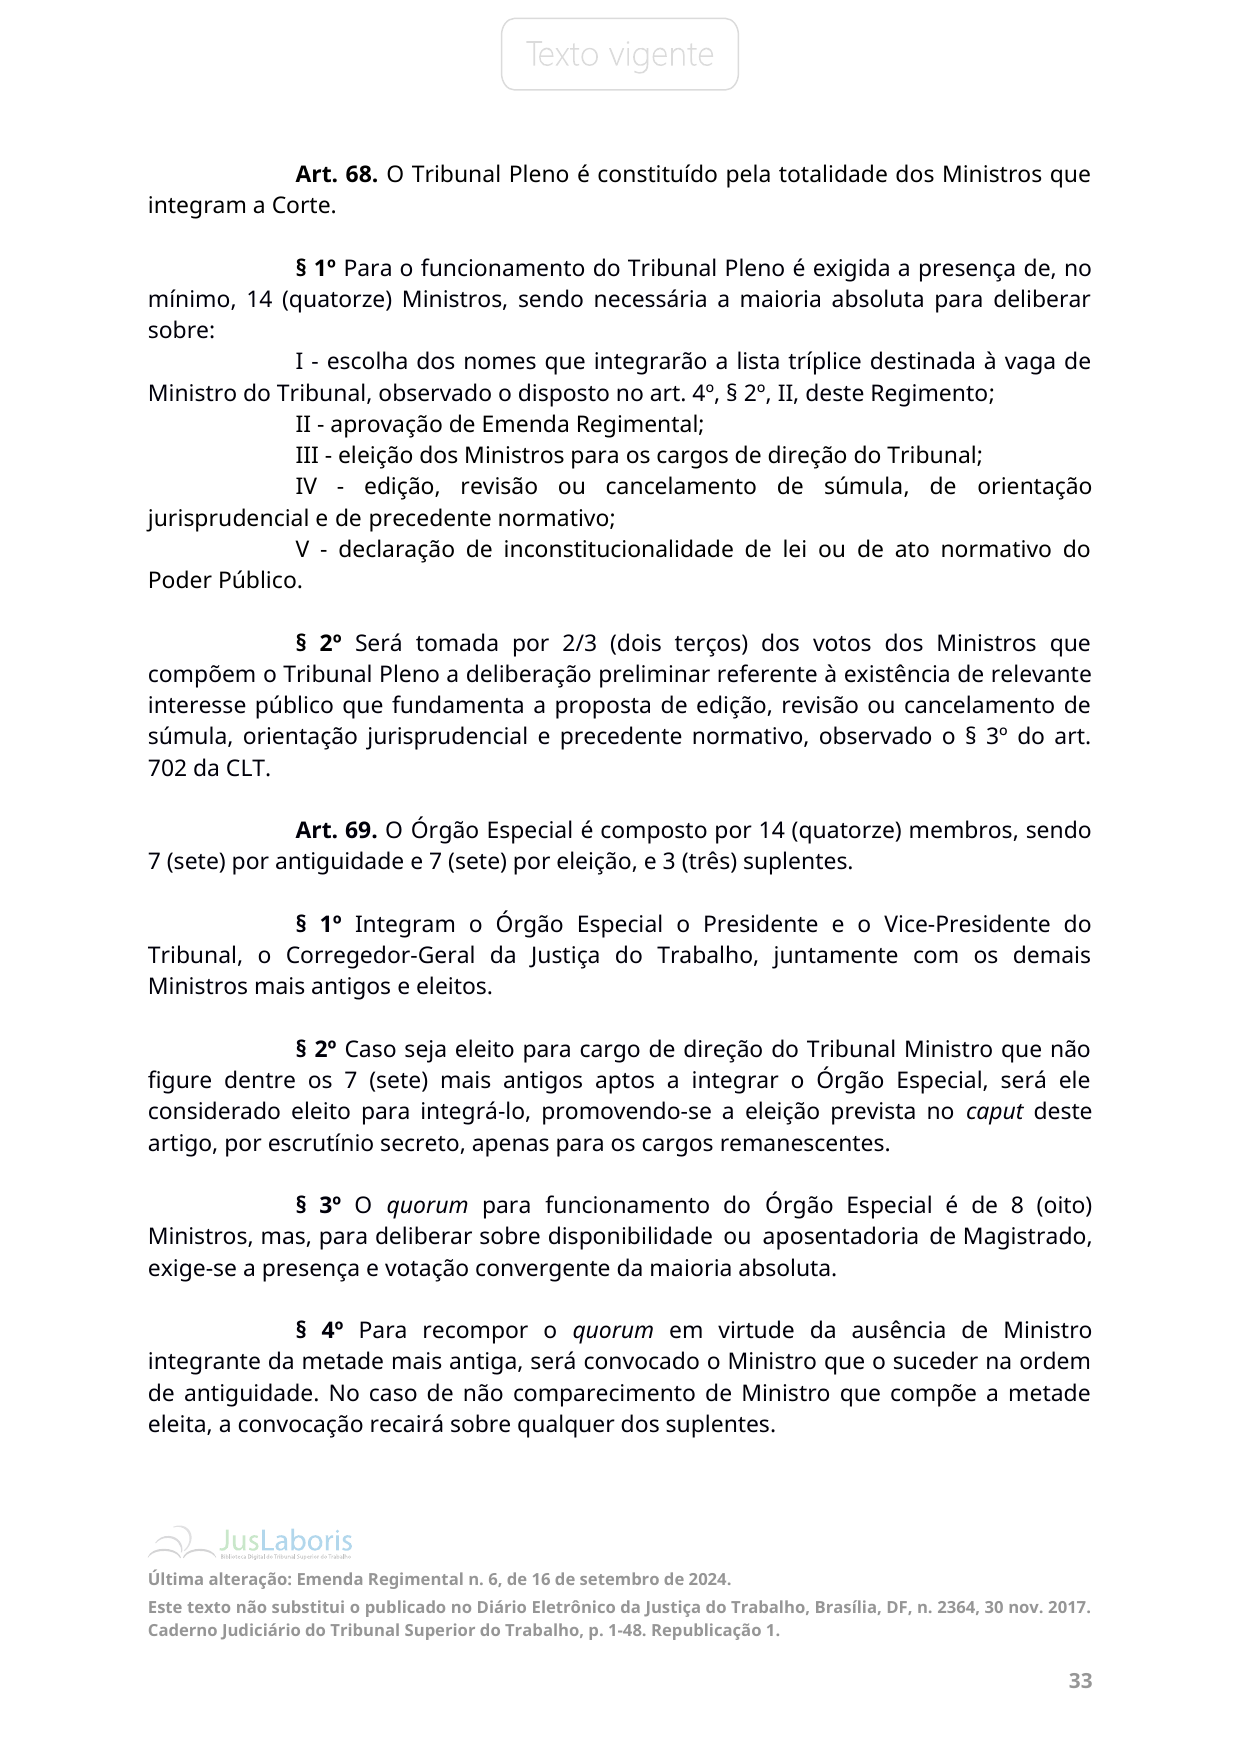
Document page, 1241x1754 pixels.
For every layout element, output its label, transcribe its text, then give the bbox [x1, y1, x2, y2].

text § 1º Para o funcionamento do Tribunal Pleno é exigida a presença de, no mínimo, 14 (quatorze) Ministros, sendo necessária a maioria absoluta para deliberar sobre: [148, 251, 1092, 345]
text § 2º Caso seja eleito para cargo de direção do Tribunal Ministro que não figure dentre os 7 (sete) mais antigos aptos a integrar o Órgão Especial, será ele considerado eleito para integrá-lo, promovendo-se a eleição prevista no caput deste artigo, por escrutínio secreto, apenas para os cargos remanescentes. [148, 1033, 1092, 1158]
text § 2º Será tomada por 2/3 (dois terços) dos votos dos Ministros que compõem o Tribunal Pleno a deliberação preliminar referente à existência de relevante interesse público que fundamenta a proposta de edição, revisão ou cancelamento de súmula, orientação jurisprudencial e precedente normativo, observado o § 3º do art. 702 da CLT. [148, 626, 1092, 783]
text III - eleição dos Ministros para os cargos de direção do Tribunal; [148, 439, 1092, 470]
text V - declaração de inconstitucionalidade de lei ou de ato normativo do Poder Público. [148, 533, 1092, 595]
text § 1º Integram o Órgão Especial o Presidente e o Vice-Presidente do Tribunal, o Corregedor-Geral da Justiça do Trabalho, juntamente com os demais Ministros mais antigos e eleitos. [148, 908, 1092, 1001]
text I - escolha dos nomes que integrarão a lista tríplice destinada à vaga de Ministro do Tribunal, observado o disposto no art. 4º, § 2º, II, deste Regimento; [148, 345, 1092, 408]
text § 4º Para recompor o quorum em virtude da ausência de Ministro integrante da metade mais antiga, será convocado o Ministro que o suceder na ordem de antiguidade. No caso de não comparecimento de Ministro que compõe a metade eleita, a convocação recairá sobre qualquer dos suplentes. [148, 1314, 1092, 1439]
text § 3º O quorum para funcionamento do Órgão Especial é de 8 (oito) Ministros, mas, para deliberar sobre disponibilidade ou aposentadoria de Magistrado, exige-se a presença e votação convergente da maioria absoluta. [148, 1189, 1092, 1283]
text Art. 68. O Tribunal Pleno é constituído pela totalidade dos Ministros que integram a Corte. [148, 158, 1092, 220]
text IV - edição, revisão ou cancelamento de súmula, de orientação jurisprudencial e de precedente normativo; [148, 470, 1092, 533]
text Art. 69. O Órgão Especial é composto por 14 (quatorze) membros, sendo 7 (sete) por antiguidade e 7 (sete) por eleição, e 3 (três) suplentes. [148, 814, 1092, 876]
text II - aprovação de Emenda Regimental; [148, 408, 1092, 439]
